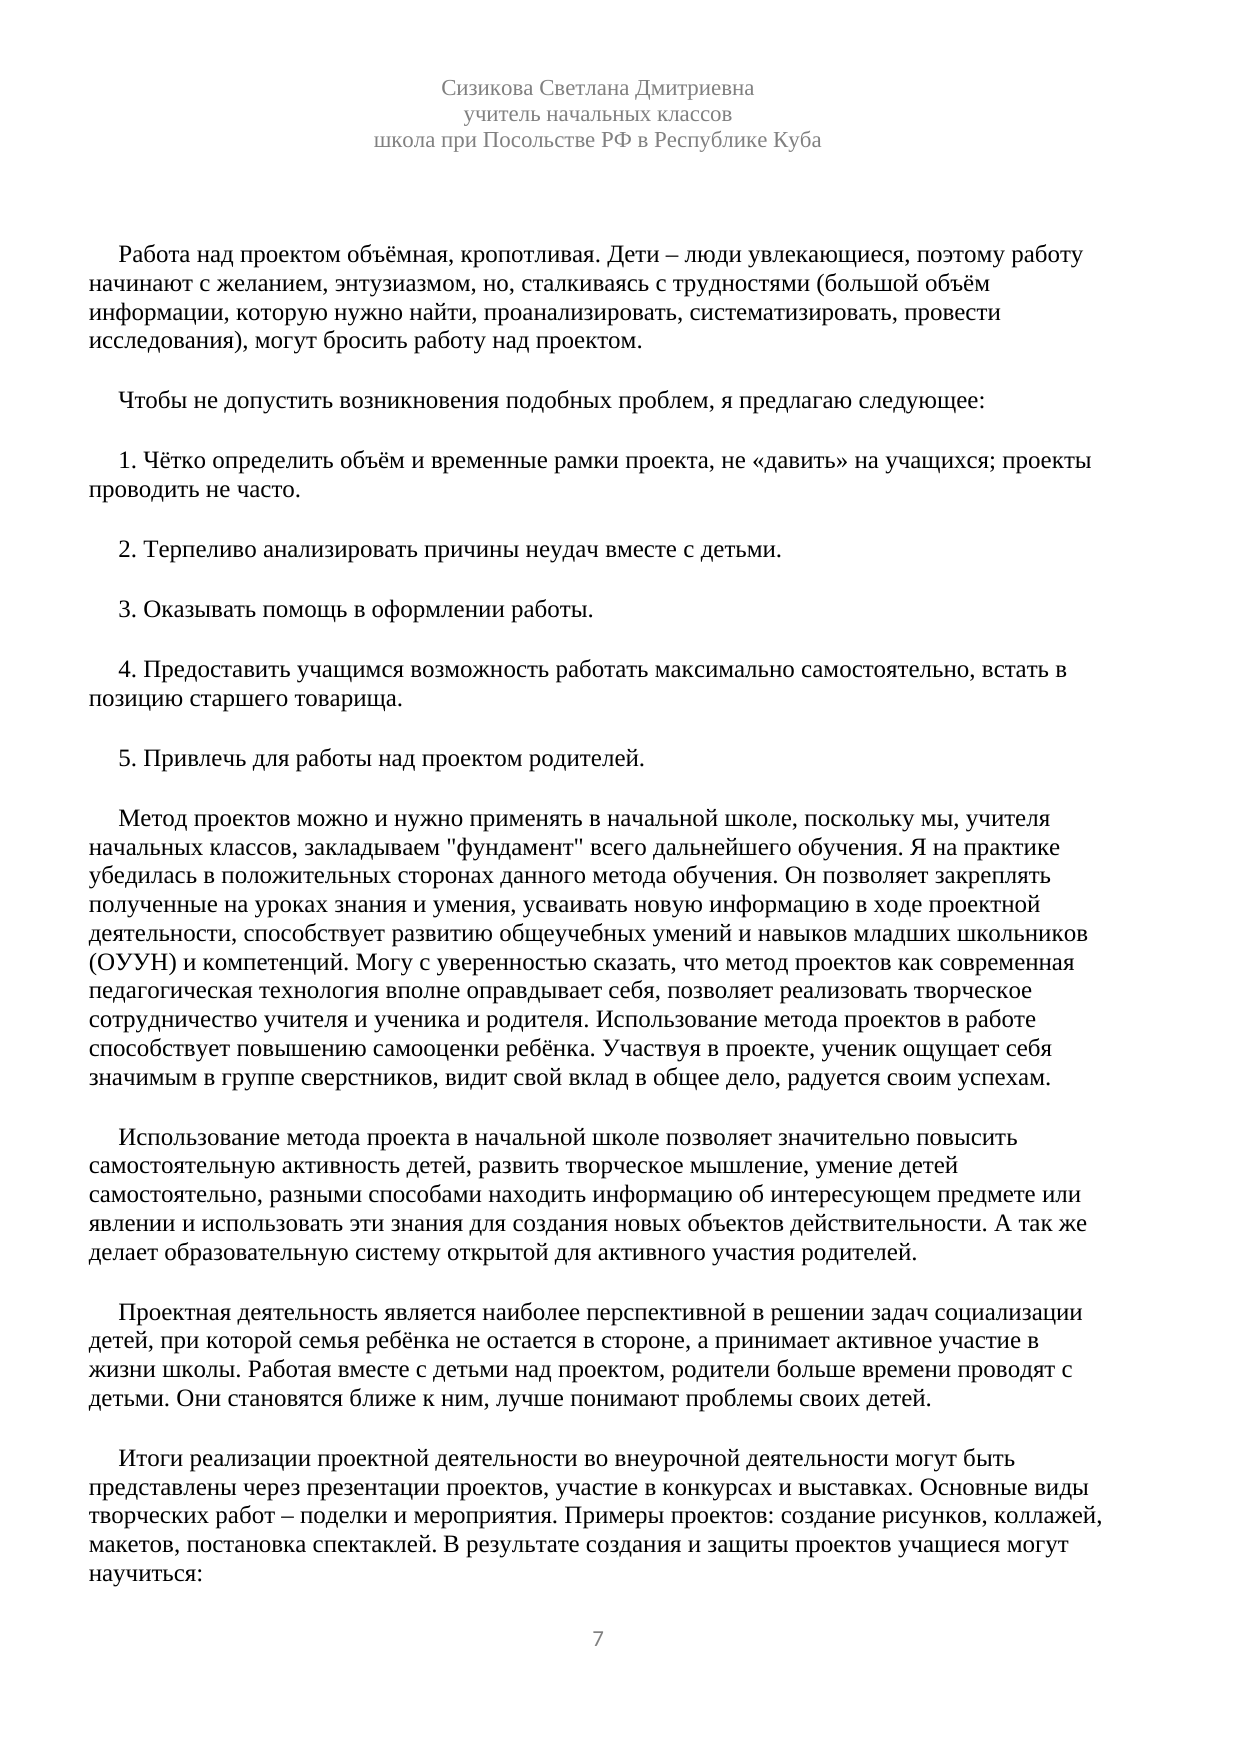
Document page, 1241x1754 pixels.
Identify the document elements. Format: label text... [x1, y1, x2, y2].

text Работа над проектом объёмная, кропотливая. Дети – люди увлекающиеся, поэтому работу начинают с желанием, энтузиазмом, но, сталкиваясь с трудностями (большой объём информации, которую нужно найти, проанализировать, систематизировать, провести исследования), могут бросить работу над проектом. [88, 239, 1107, 354]
text Итоги реализации проектной деятельности во внеурочной деятельности могут быть представлены через презентации проектов, участие в конкурсах и выставках. Основные виды творческих работ – поделки и мероприятия. Примеры проектов: создание рисунков, коллажей, макетов, постановка спектаклей. В результате создания и защиты проектов учащиеся могут научиться: [88, 1443, 1107, 1587]
text Проектная деятельность является наиболее перспективной в решении задач социализации детей, при которой семья ребёнка не остается в стороне, а принимает активное участие в жизни школы. Работая вместе с детьми над проектом, родители больше времени проводят с детьми. Они становятся ближе к ним, лучше понимают проблемы своих детей. [88, 1297, 1107, 1412]
text Метод проектов можно и нужно применять в начальной школе, поскольку мы, учителя начальных классов, закладываем "фундамент" всего дальнейшего обучения. Я на практике убедилась в положительных сторонах данного метода обучения. Он позволяет закреплять полученные на уроках знания и умения, усваивать новую информацию в ходе проектной деятельности, способствует развитию общеучебных умений и навыков младших школьников (ОУУН) и компетенций. Могу с уверенностью сказать, что метод проектов как современная педагогическая технология вполне оправдывает себя, позволяет реализовать творческое сотрудничество учителя и ученика и родителя. Использование метода проектов в работе способствует повышению самооценки ребёнка. Участвуя в проекте, ученик ощущает себя значимым в группе сверстников, видит свой вклад в общее дело, радуется своим успехам. [88, 803, 1107, 1090]
text Использование метода проекта в начальной школе позволяет значительно повысить самостоятельную активность детей, развить творческое мышление, умение детей самостоятельно, разными способами находить информацию об интересующем предмете или явлении и использовать эти знания для создания новых объектов действительности. А так же делает образовательную систему открытой для активного участия родителей. [88, 1122, 1107, 1265]
text 2. Терпеливо анализировать причины неудач вместе с детьми. [88, 534, 1107, 563]
text 1. Чётко определить объём и временные рамки проекта, не «давить» на учащихся; проекты проводить не часто. [88, 445, 1107, 503]
text 3. Оказывать помощь в оформлении работы. [88, 594, 1107, 623]
text Чтобы не допустить возникновения подобных проблем, я предлагаю следующее: [88, 385, 1107, 414]
text 5. Привлечь для работы над проектом родителей. [88, 743, 1107, 772]
text 4. Предоставить учащимся возможность работать максимально самостоятельно, встать в позицию старшего товарища. [88, 654, 1107, 712]
